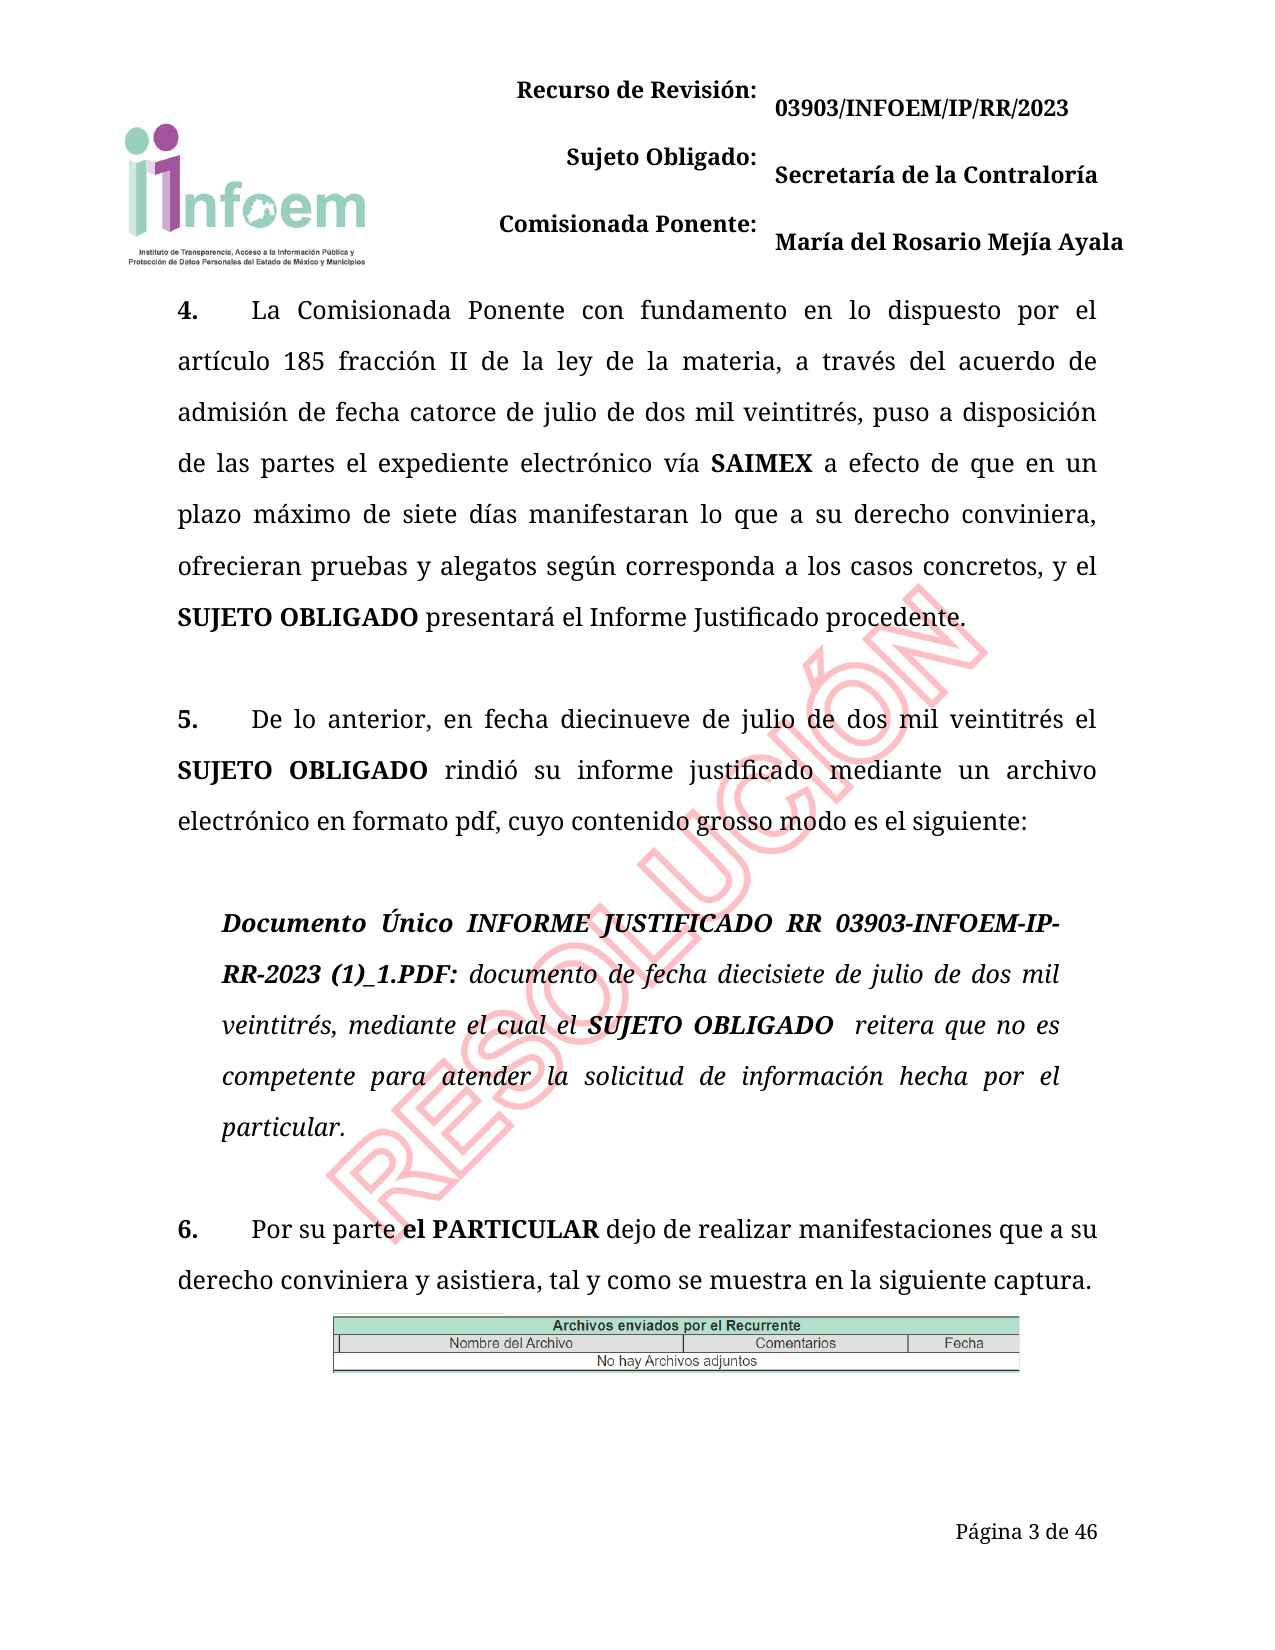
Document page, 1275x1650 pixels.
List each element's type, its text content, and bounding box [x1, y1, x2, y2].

list Por su parte el PARTICULAR dejo de realizar manifestaciones que a su derecho conviniera y asistiera, tal y como se muestra en la siguiente captura. [177, 1212, 1098, 1297]
list La Comisionada Ponente con fundamento en lo dispuesto por el artículo 185 fracción II de la ley de la materia, a través del acuerdo de admisión de fecha catorce de julio de dos mil veintitrés, puso a disposición de las partes el expediente electrónico vía SAIMEX a efecto de que en un plazo máximo de siete días manifestaran lo que a su derecho conviniera, ofrecieran pruebas y alegatos según corresponda a los casos concretos, y el SUJETO OBLIGADO presentará el Informe Justificado procedente. [177, 293, 1098, 633]
list Documento Único INFORME JUSTIFICADO RR 03903-INFOEM-IP-RR-2023 (1)_1.PDF: documento de fecha diecisiete de julio de dos mil veintitrés, mediante el cual el SUJETO OBLIGADO reitera que no es competente para atender la solicitud de información hecha por el particular. [222, 905, 1063, 1144]
picture [5, 63, 1275, 1650]
list De lo anterior, en fecha diecinueve de julio de dos mil veintitrés el SUJETO OBLIGADO rindió su informe justificado mediante un archivo electrónico en formato pdf, cuyo contenido grosso modo es el siguiente: [177, 701, 1098, 837]
